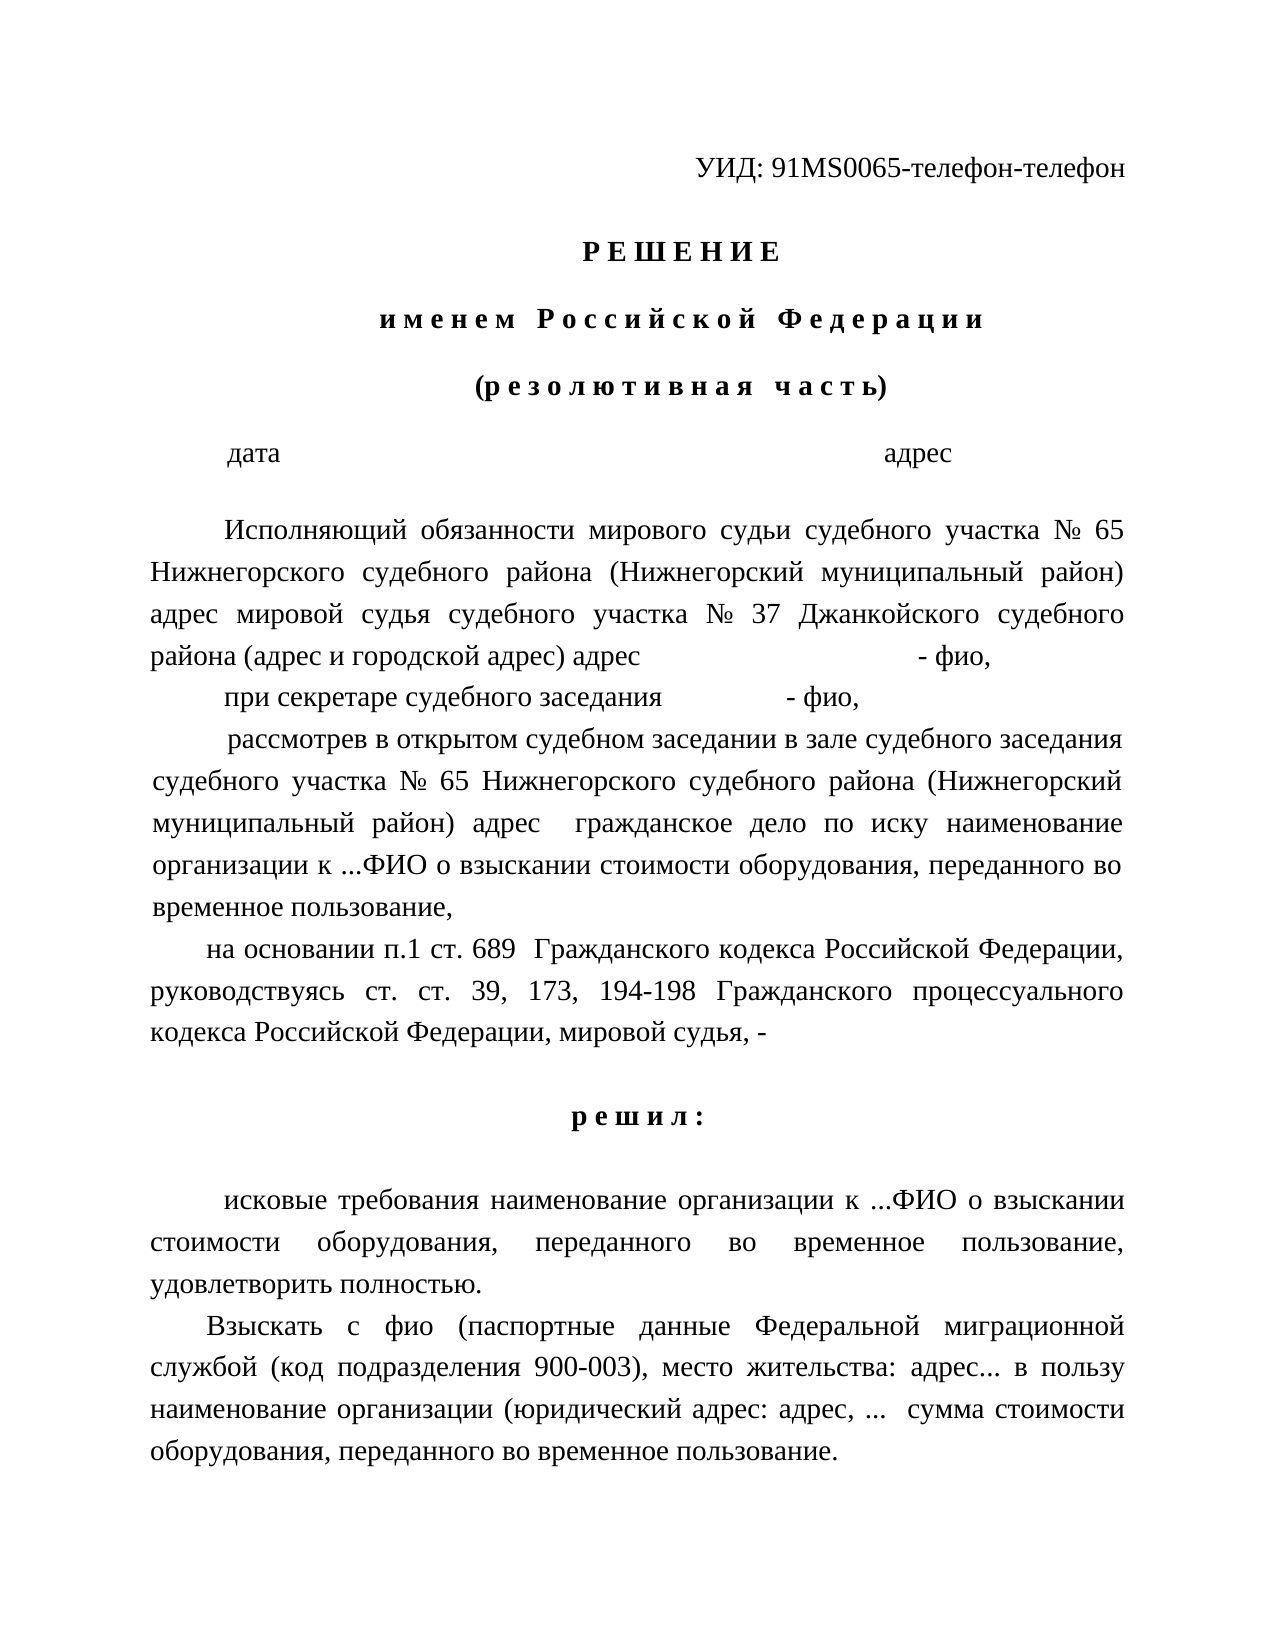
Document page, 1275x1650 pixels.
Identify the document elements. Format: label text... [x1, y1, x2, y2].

text УИД: 91MS0065-телефон-телефон [150, 150, 1125, 183]
text р е ш и л : [150, 1098, 1125, 1132]
text РЕШЕНИЕ [150, 234, 1123, 267]
text на основании п.1 ст. 689 Гражданского кодекса Российской Федерации, руководствуясь ст. ст. 39, 173, 194-198 Гражданского процессуального кодекса Российской Федерации, мировой судья, - [150, 931, 1125, 1048]
text и м е н е м Р о с с и й с к о й Ф е д е р а ц и и [150, 301, 1123, 334]
text рассмотрев в открытом судебном заседании в зале судебного заседания судебного участка № 65 Нижнегорского судебного района (Нижнегорский муниципальный район) адрес гражданское дело по иску наименование организации к ...ФИО о взыскании стоимости оборудования, переданного во временное пользование, [152, 721, 1123, 922]
text при секретаре судебного заседания - фио, [150, 679, 1042, 713]
text Взыскать с фио (паспортные данные Федеральной миграционной службой (код подразделения 900-003), место жительства: адрес... в пользу наименование организации (юридический адрес: адрес, ... сумма стоимости оборудования, переданного во временное пользование. [150, 1308, 1125, 1467]
text дата адрес [152, 435, 1125, 468]
text (р е з о л ю т и в н а я ч а с т ь) [150, 368, 1123, 401]
text Исполняющий обязанности мирового судьи судебного участка № 65 Нижнегорского судебного района (Нижнегорский муниципальный район) адрес мировой судья судебного участка № 37 Джанкойского судебного района (адрес и городской адрес) адрес - фио, [150, 512, 1125, 671]
text исковые требования наименование организации к ...ФИО о взыскании стоимости оборудования, переданного во временное пользование, удовлетворить полностью. [150, 1182, 1125, 1299]
